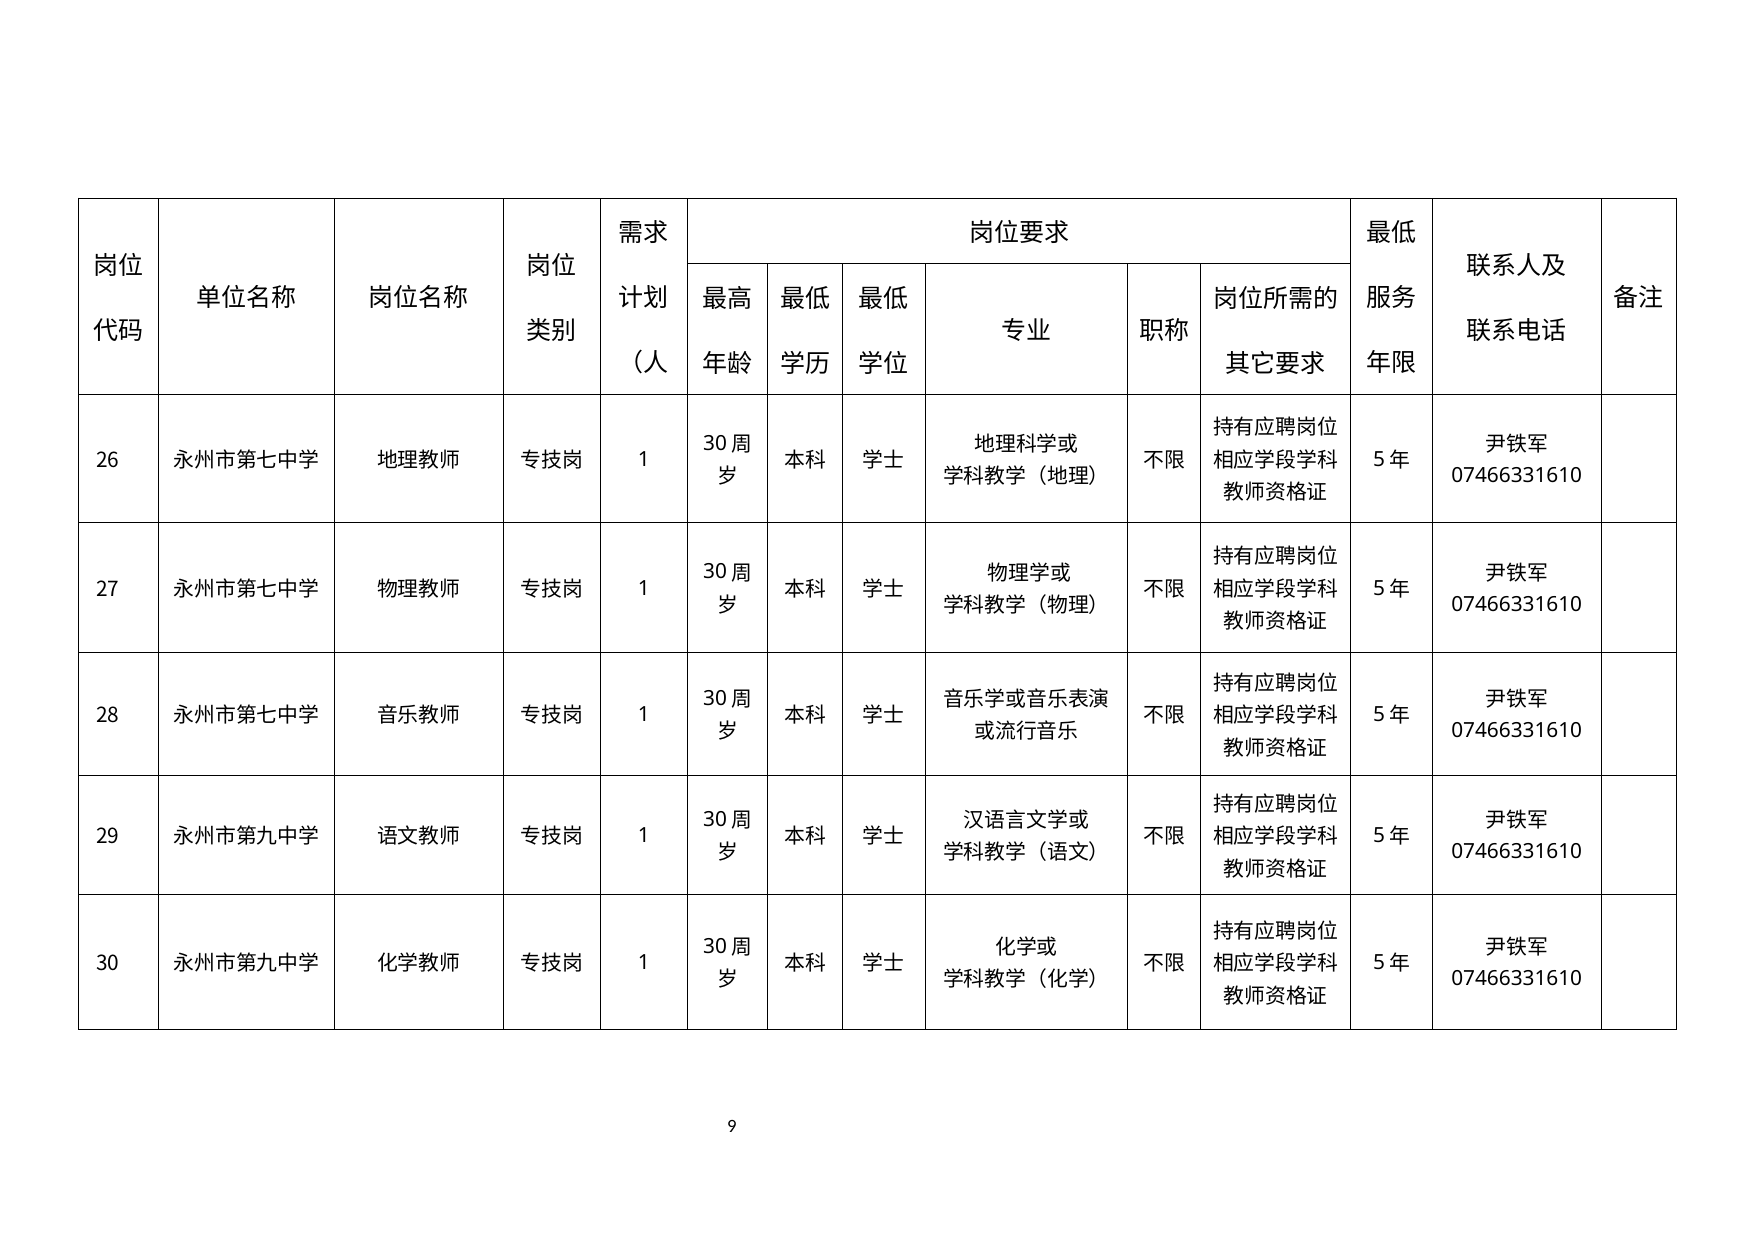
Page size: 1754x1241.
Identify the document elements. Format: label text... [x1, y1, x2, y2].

table_header 需求计划（人） [601, 199, 687, 394]
table_cell 专业 [926, 264, 1127, 394]
table_cell [79, 523, 158, 651]
table_cell 5年 [1351, 895, 1432, 1029]
table_cell 不限 [1128, 523, 1200, 651]
table_cell 最高年龄 [688, 264, 767, 394]
table_cell 岗位所需的 其它要求 [1201, 264, 1350, 394]
table_header 岗位代码 [79, 199, 158, 394]
table_cell 学士 [843, 395, 925, 522]
table_cell 专技岗 [504, 523, 600, 651]
table_cell 1 [601, 653, 687, 775]
table_cell 30周岁 [688, 776, 767, 894]
table_cell 地理科学或 学科教学（地理） [926, 395, 1127, 522]
table_cell 化学或 学科教学（化学） [926, 895, 1127, 1029]
table_cell 化学教师 [335, 895, 503, 1029]
table_cell 不限 [1128, 653, 1200, 775]
table_cell [1602, 523, 1676, 651]
table_cell 不限 [1128, 395, 1200, 522]
table_cell 本科 [768, 895, 842, 1029]
table_cell 1 [601, 395, 687, 522]
table_cell 音乐教师 [335, 653, 503, 775]
table_cell 5年 [1351, 776, 1432, 894]
table_cell 汉语言文学或 学科教学（语文） [926, 776, 1127, 894]
table_cell 永州市第七中学 [159, 395, 334, 522]
table_cell 持有应聘岗位相应学段学科教师资格证 [1201, 523, 1350, 651]
table_cell 永州市第九中学 [159, 776, 334, 894]
table_cell 尹铁军 07466331610 [1433, 395, 1601, 522]
table_header 岗位要求 [688, 199, 1350, 263]
table_cell 学士 [843, 776, 925, 894]
table_cell 30周岁 [688, 653, 767, 775]
table_cell 永州市第七中学 [159, 523, 334, 651]
table_cell [1602, 776, 1676, 894]
table_cell 5年 [1351, 653, 1432, 775]
table_cell 30周岁 [688, 523, 767, 651]
table_cell 职称 [1128, 264, 1200, 394]
table_cell 语文教师 [335, 776, 503, 894]
table_header 岗位名称 [335, 199, 503, 394]
table_cell 物理学或 学科教学（物理） [926, 523, 1127, 651]
table_cell 专技岗 [504, 776, 600, 894]
table_cell [79, 653, 158, 775]
table_cell [79, 395, 158, 522]
table_cell 1 [601, 523, 687, 651]
table_cell [1602, 395, 1676, 522]
table_cell 30周岁 [688, 895, 767, 1029]
table_cell 本科 [768, 776, 842, 894]
table_cell 最低学历 [768, 264, 842, 394]
table_cell 本科 [768, 653, 842, 775]
table_cell 学士 [843, 653, 925, 775]
table_cell 最低学位 [843, 264, 925, 394]
table_header 单位名称 [159, 199, 334, 394]
table_cell 5年 [1351, 523, 1432, 651]
table_cell 地理教师 [335, 395, 503, 522]
table_cell 5年 [1351, 395, 1432, 522]
table_cell 专技岗 [504, 395, 600, 522]
table_cell 30周岁 [688, 395, 767, 522]
table_cell 专技岗 [504, 653, 600, 775]
table_cell 永州市第九中学 [159, 895, 334, 1029]
table_cell 持有应聘岗位相应学段学科教师资格证 [1201, 895, 1350, 1029]
table_cell 本科 [768, 523, 842, 651]
table_header 备注 [1602, 199, 1676, 394]
table_cell 1 [601, 776, 687, 894]
table_cell 尹铁军 07466331610 [1433, 776, 1601, 894]
table_cell 音乐学或音乐表演或流行音乐 [926, 653, 1127, 775]
table_cell [1602, 653, 1676, 775]
table_header 联系人及 联系电话 [1433, 199, 1601, 394]
table_cell 专技岗 [504, 895, 600, 1029]
table_cell 尹铁军 07466331610 [1433, 653, 1601, 775]
table_cell 本科 [768, 395, 842, 522]
table_cell 不限 [1128, 776, 1200, 894]
table_cell 尹铁军 07466331610 [1433, 895, 1601, 1029]
table_cell [1602, 895, 1676, 1029]
table_cell 持有应聘岗位相应学段学科教师资格证 [1201, 776, 1350, 894]
table_cell 持有应聘岗位相应学段学科教师资格证 [1201, 395, 1350, 522]
table_cell [79, 776, 158, 894]
table_header 岗位 类别 [504, 199, 600, 394]
table_cell 1 [601, 895, 687, 1029]
table_cell 尹铁军 07466331610 [1433, 523, 1601, 651]
table_cell 学士 [843, 523, 925, 651]
table_cell 持有应聘岗位相应学段学科教师资格证 [1201, 653, 1350, 775]
table_cell [79, 895, 158, 1029]
table_cell 不限 [1128, 895, 1200, 1029]
table_cell 永州市第七中学 [159, 653, 334, 775]
table_cell 学士 [843, 895, 925, 1029]
table_header 最低服务年限 [1351, 199, 1432, 394]
table_cell 物理教师 [335, 523, 503, 651]
